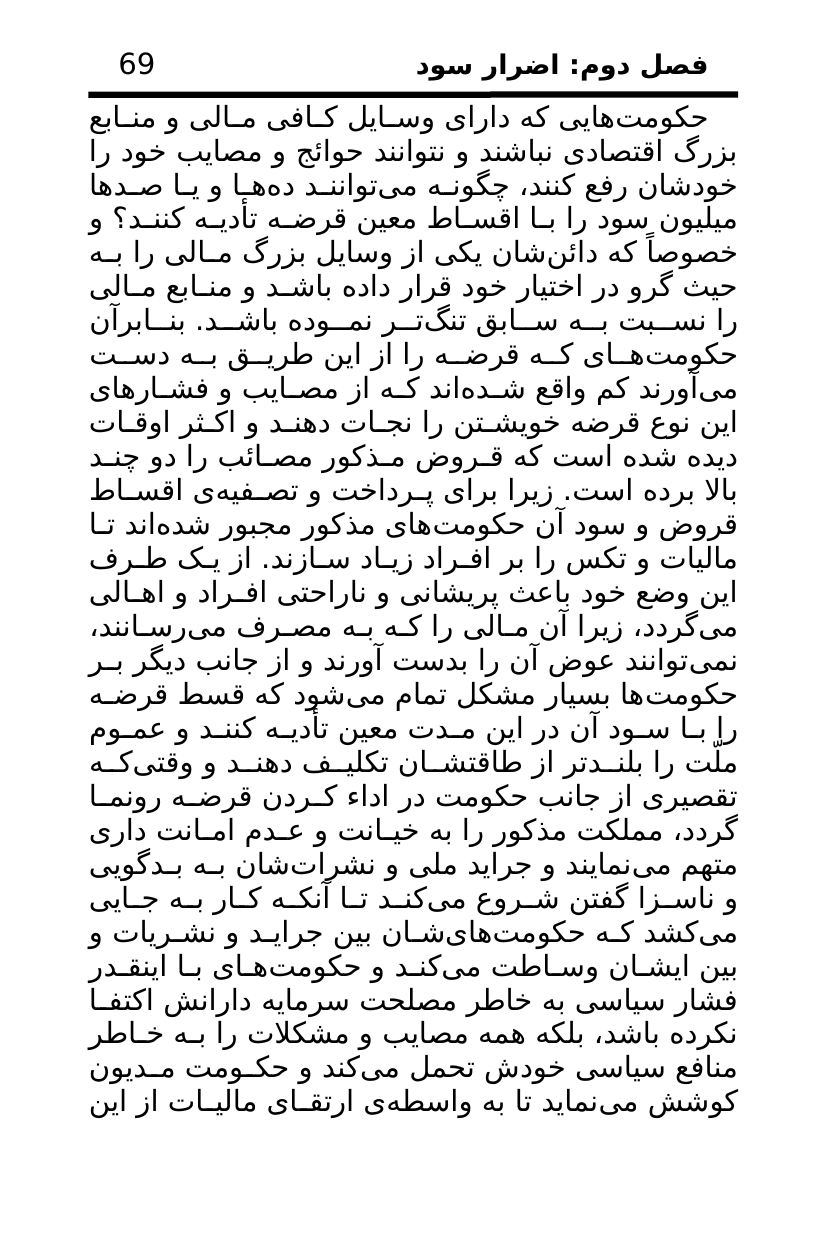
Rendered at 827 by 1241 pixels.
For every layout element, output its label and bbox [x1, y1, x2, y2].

text [89, 100, 738, 1119]
